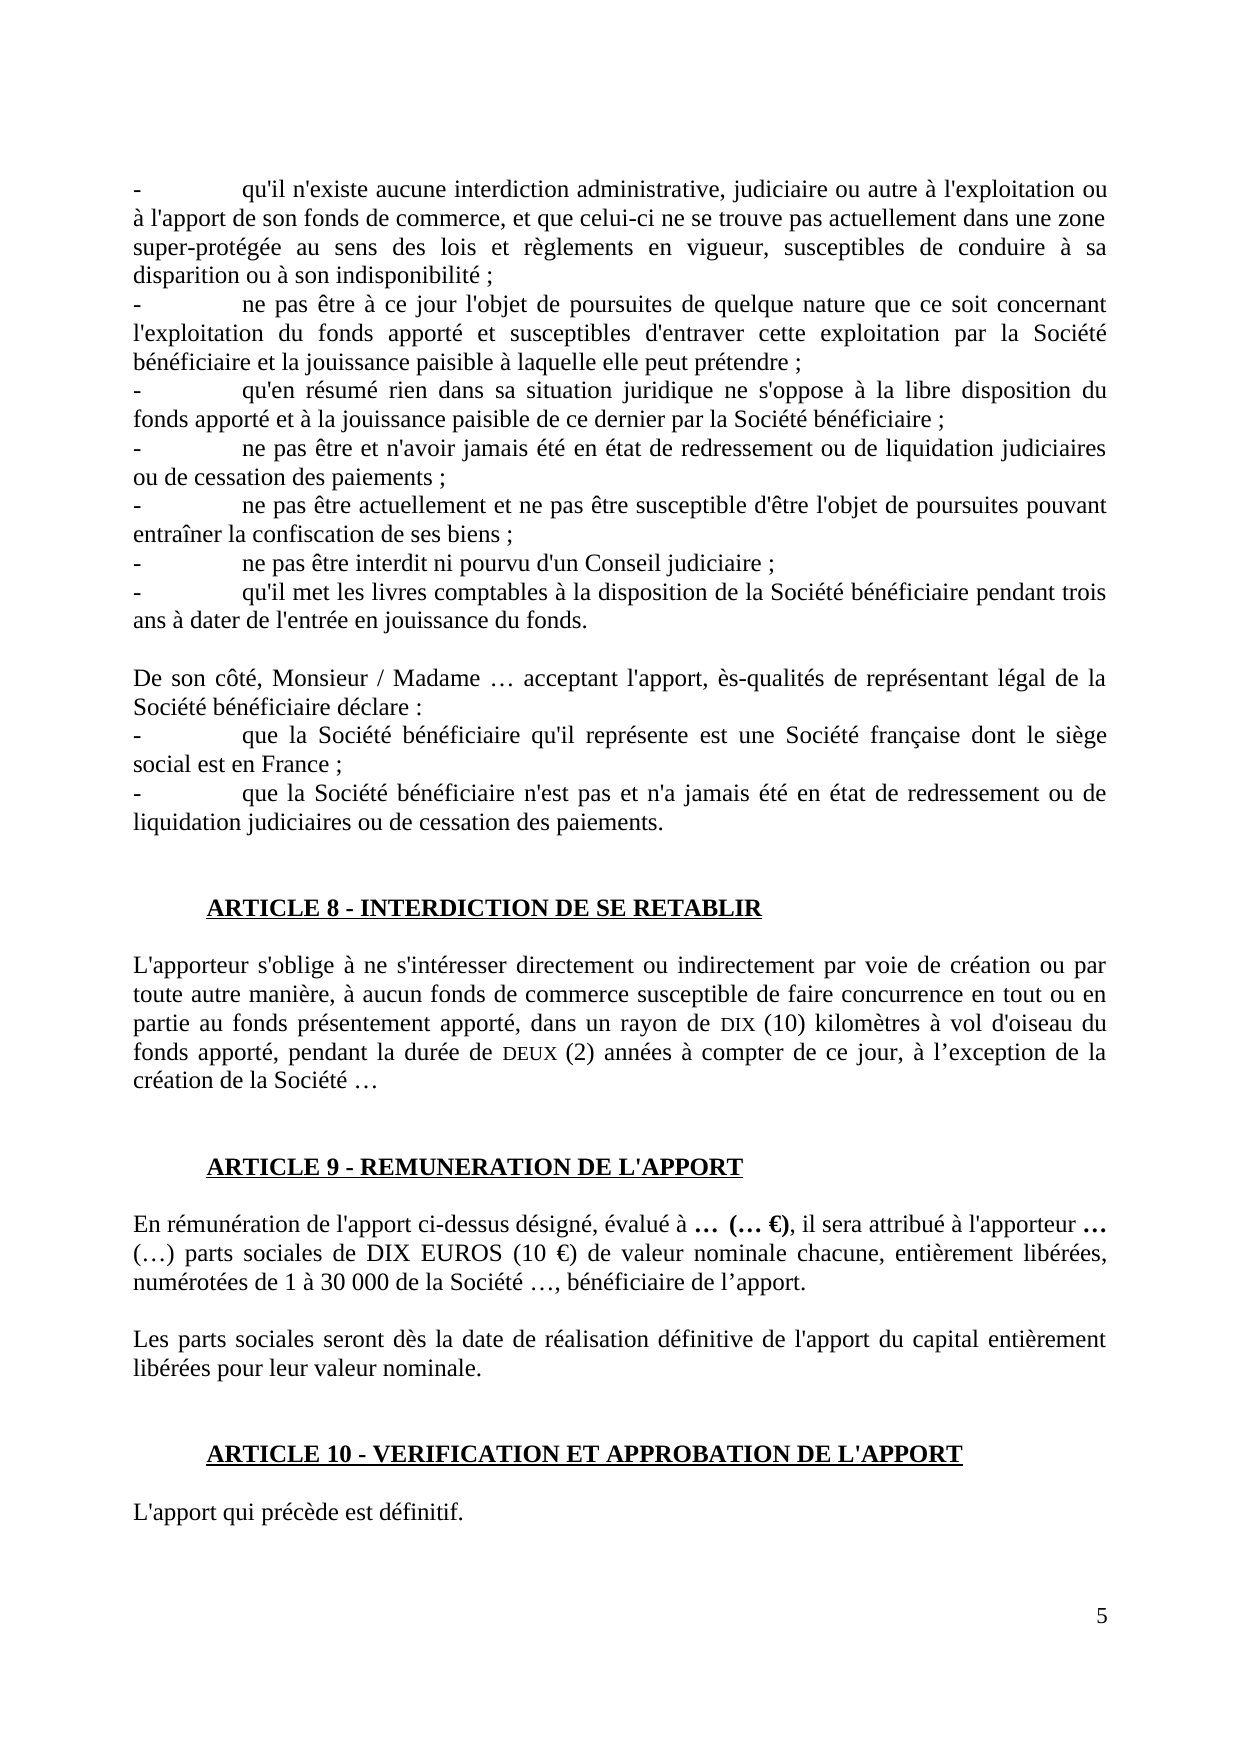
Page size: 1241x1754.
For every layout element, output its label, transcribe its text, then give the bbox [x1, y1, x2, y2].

text L'apporteur s'oblige à ne s'intéresser directement ou indirectement par voie de création ou par toute autre manière, à aucun fonds de commerce susceptible de faire concurrence en tout ou en partie au fonds présentement apporté, dans un rayon de DIX (10) kilomètres à vol d'oiseau du fonds apporté, pendant la durée de DEUX (2) années à compter de ce jour, à l’exception de la création de la Société … [133, 951, 1107, 1094]
list que la Société bénéficiaire qu'il représente est une Société française dont le siège social est en France ; [133, 721, 1107, 778]
subtitle ARTICLE 9 - REMUNERATION DE L'APPORT [133, 1152, 1107, 1181]
list ne pas être à ce jour l'objet de poursuites de quelque nature que ce soit concernant l'exploitation du fonds apporté et susceptibles d'entraver cette exploitation par la Société bénéficiaire et la jouissance paisible à laquelle elle peut prétendre ; [133, 289, 1107, 376]
text Les parts sociales seront dès la date de réalisation définitive de l'apport du capital entièrement libérées pour leur valeur nominale. [133, 1324, 1107, 1382]
text En rémunération de l'apport ci-dessus désigné, évalué à … (… €), il sera attribué à l'apporteur … (…) parts sociales de DIX EUROS (10 €) de valeur nominale chacune, entièrement libérées, numérotées de 1 à 30 000 de la Société …, bénéficiaire de l’apport. [133, 1209, 1107, 1296]
list ne pas être interdit ni pourvu d'un Conseil judiciaire ; [133, 548, 1107, 577]
text L'apport qui précède est définitif. [133, 1497, 1107, 1526]
subtitle ARTICLE 10 - VERIFICATION ET APPROBATION DE L'APPORT [133, 1439, 1107, 1468]
list qu'il met les livres comptables à la disposition de la Société bénéficiaire pendant trois ans à dater de l'entrée en jouissance du fonds. [133, 577, 1107, 634]
list qu'il n'existe aucune interdiction administrative, judiciaire ou autre à l'exploitation ou à l'apport de son fonds de commerce, et que celui-ci ne se trouve pas actuellement dans une zone super-protégée au sens des lois et règlements en vigueur, susceptibles de conduire à sa disparition ou à son indisponibilité ; [133, 174, 1107, 289]
list ne pas être et n'avoir jamais été en état de redressement ou de liquidation judiciaires ou de cessation des paiements ; [133, 433, 1107, 491]
list que la Société bénéficiaire n'est pas et n'a jamais été en état de redressement ou de liquidation judiciaires ou de cessation des paiements. [133, 778, 1107, 836]
list ne pas être actuellement et ne pas être susceptible d'être l'objet de poursuites pouvant entraîner la confiscation de ses biens ; [133, 491, 1107, 548]
subtitle ARTICLE 8 - INTERDICTION DE SE RETABLIR [133, 893, 1107, 922]
list qu'en résumé rien dans sa situation juridique ne s'oppose à la libre disposition du fonds apporté et à la jouissance paisible de ce dernier par la Société bénéficiaire ; [133, 376, 1107, 433]
text De son côté, Monsieur / Madame … acceptant l'apport, ès-qualités de représentant légal de la Société bénéficiaire déclare : [133, 663, 1107, 721]
